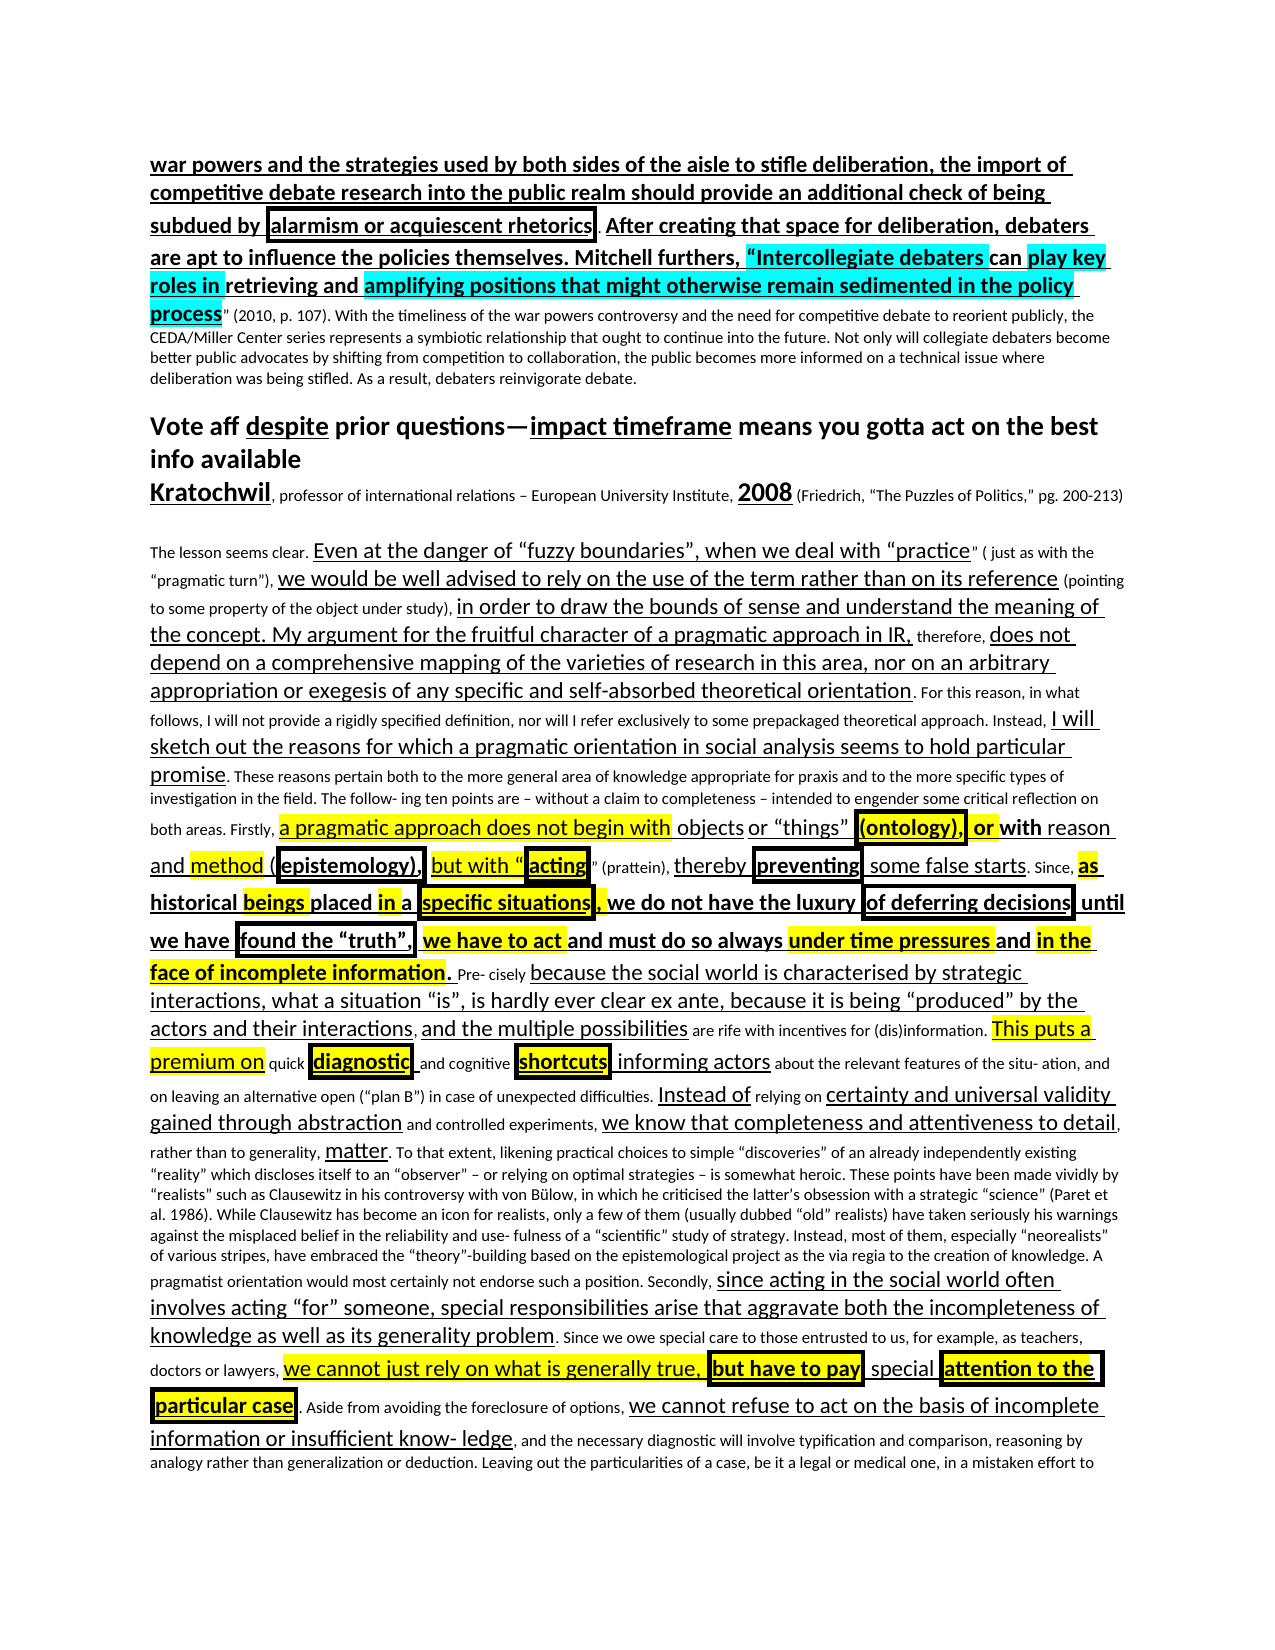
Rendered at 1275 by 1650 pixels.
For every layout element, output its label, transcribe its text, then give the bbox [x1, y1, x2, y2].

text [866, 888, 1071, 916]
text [150, 914, 1125, 1473]
subtitle Vote aff despite prior questions—impact timeframe means you gotta act on the best info available [150, 409, 1125, 475]
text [150, 150, 1125, 388]
text Kratochwil, professor of international relations – European University Institute, 2008 (Friedrich, “The Puzzles of Politics,” pg. 200-213) [150, 475, 1125, 508]
